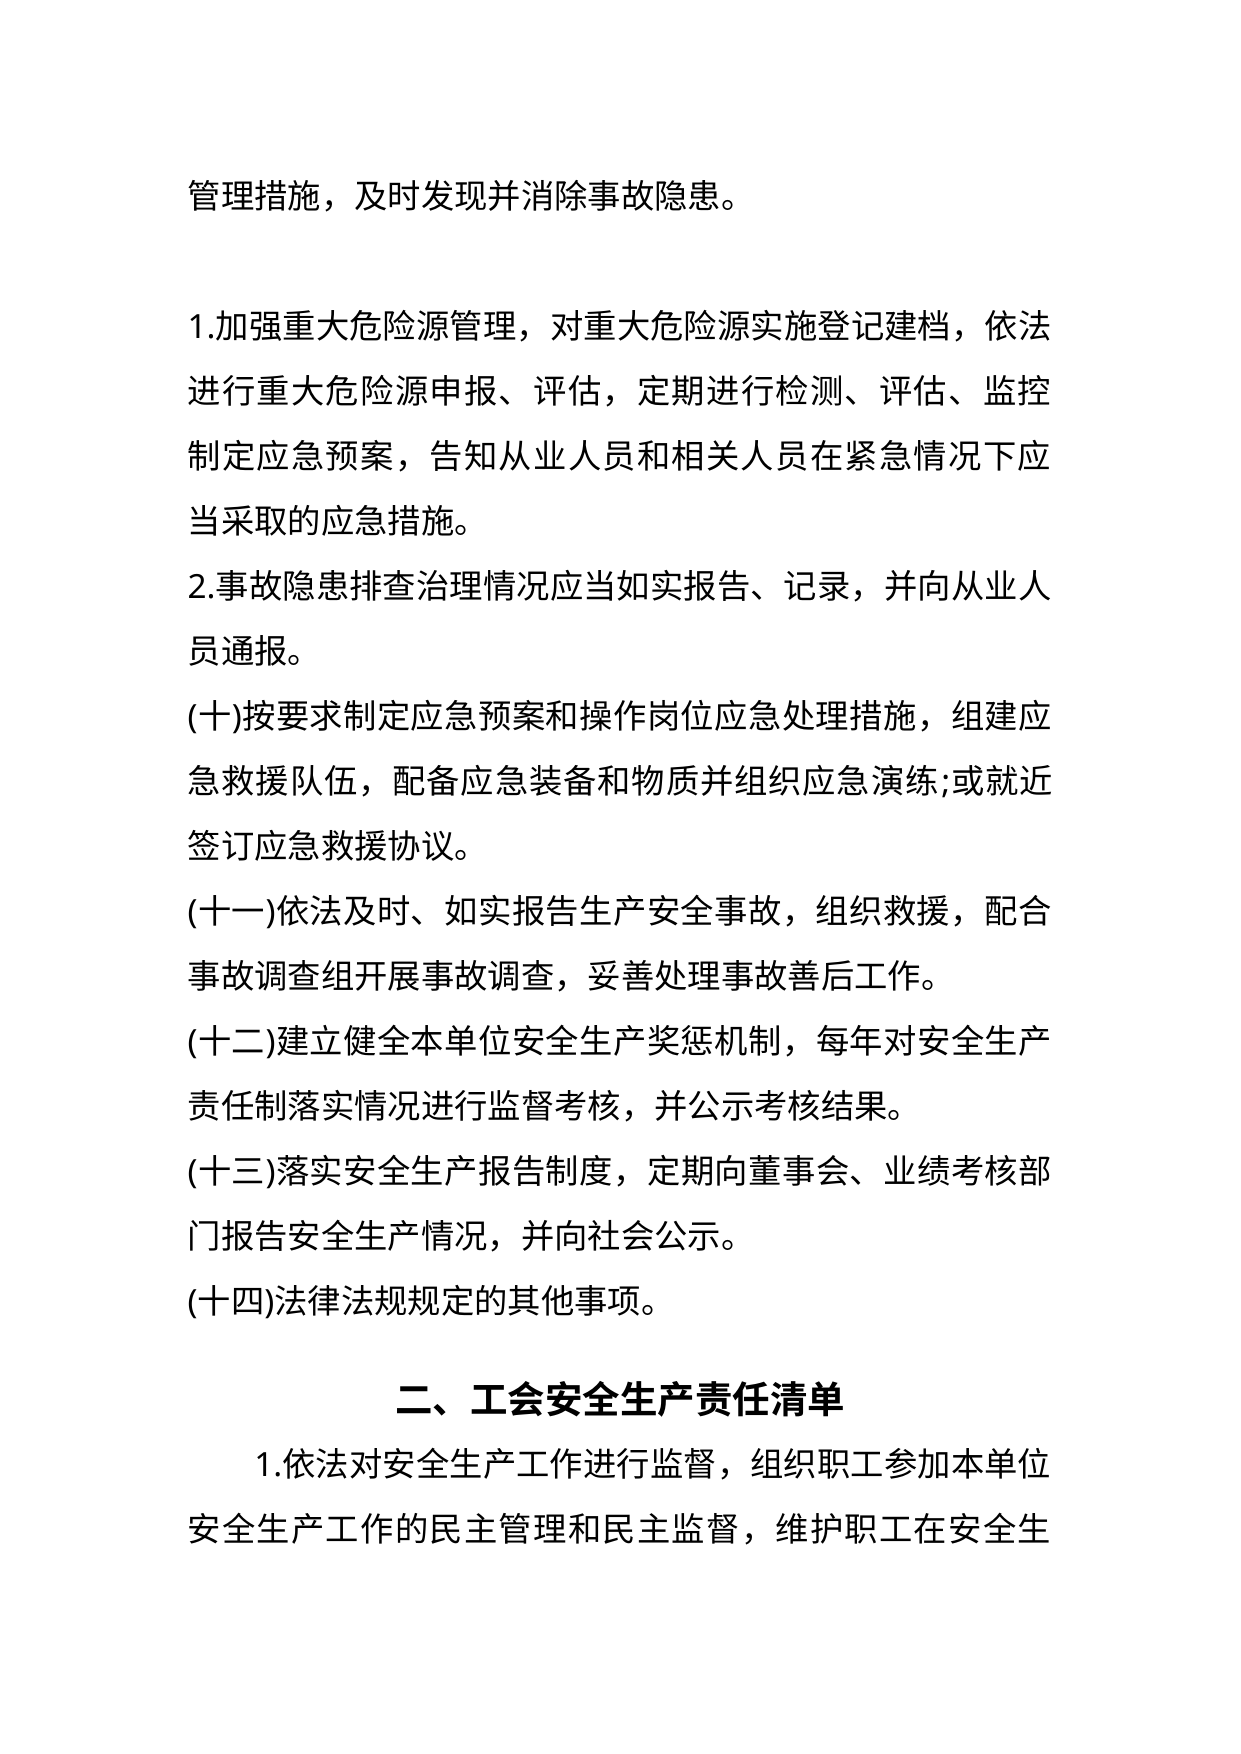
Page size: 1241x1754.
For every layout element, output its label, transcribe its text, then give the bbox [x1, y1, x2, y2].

text 二、工会安全生产责任清单 [187, 1364, 1053, 1429]
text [187, 1429, 1053, 1559]
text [187, 162, 1053, 1332]
